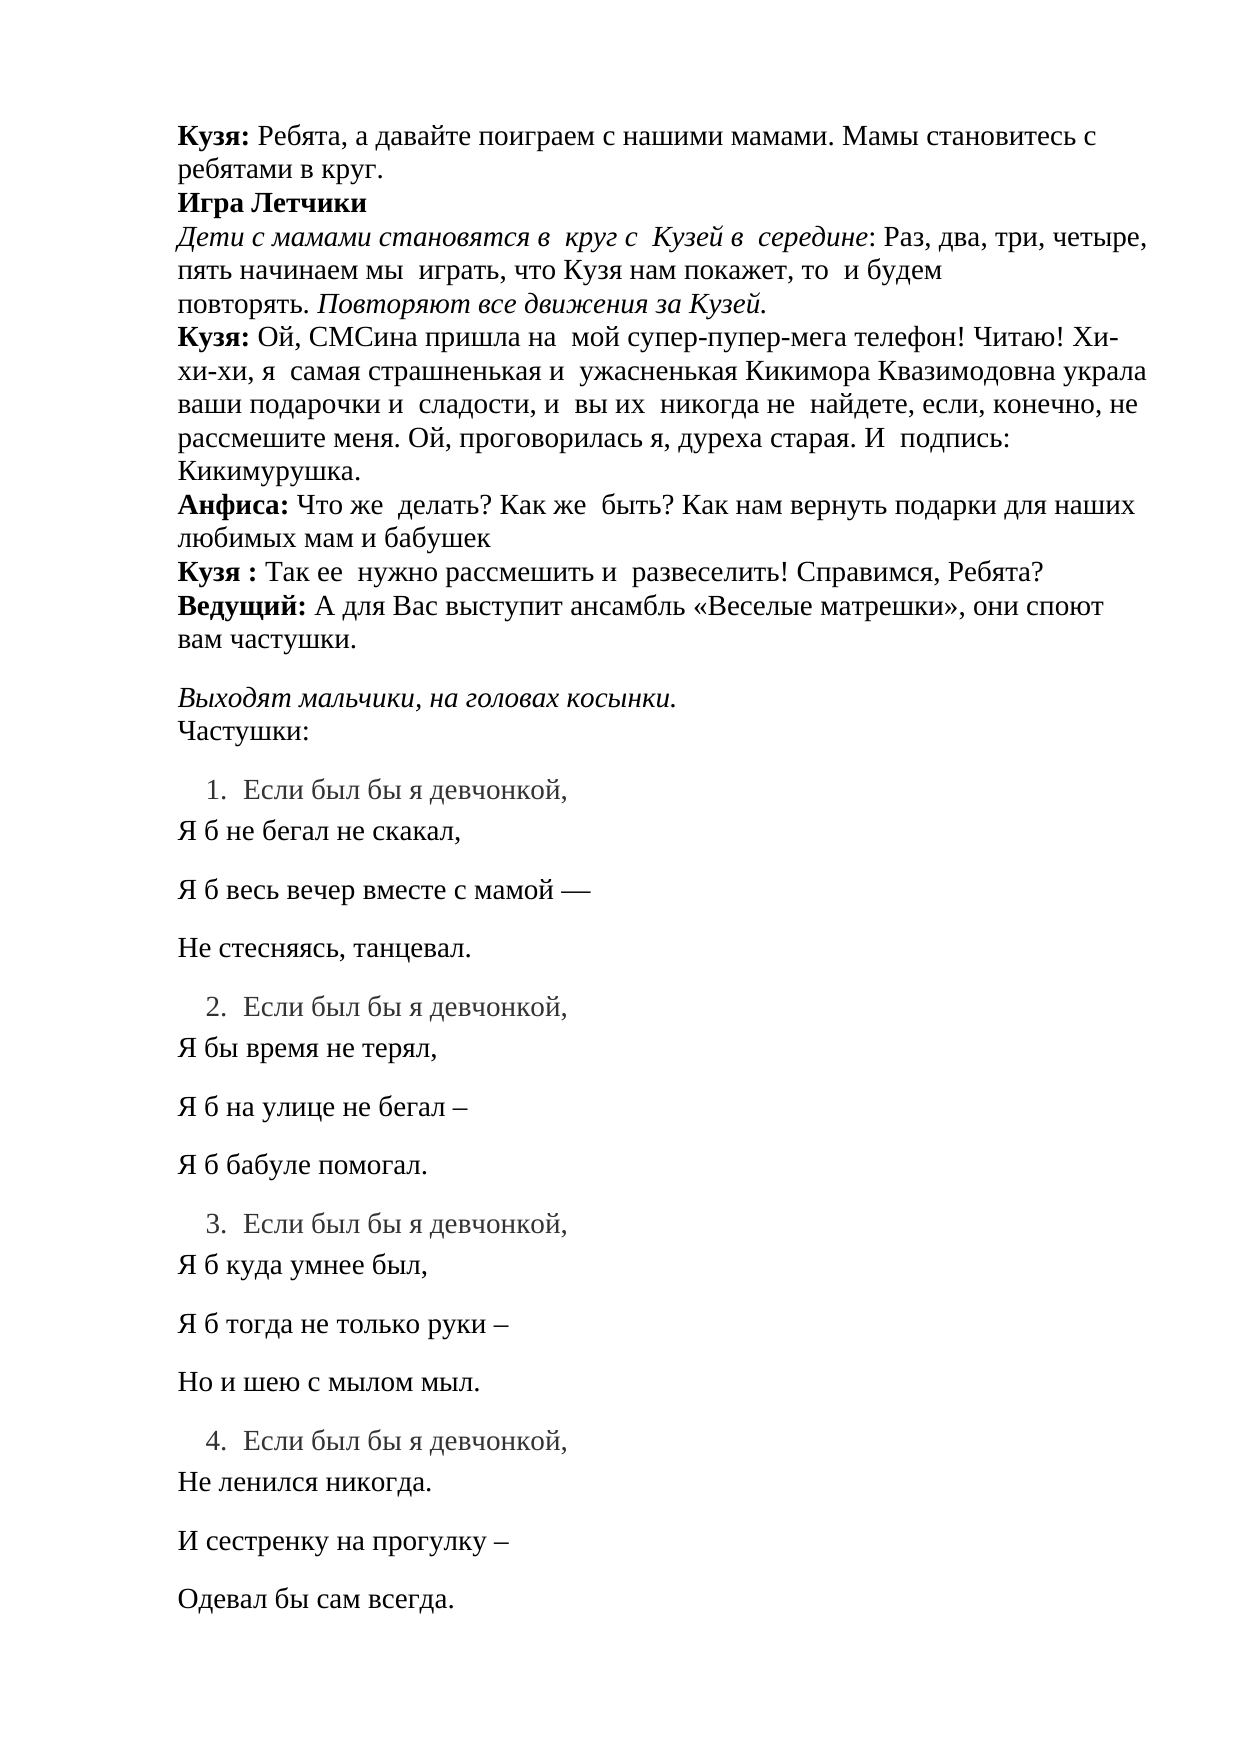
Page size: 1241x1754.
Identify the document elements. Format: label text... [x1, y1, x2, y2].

text И сестренку на прогулку – [177, 1523, 1152, 1556]
text Одевал бы сам всегда. [177, 1581, 1152, 1615]
text Не ленился никогда. [177, 1464, 1152, 1498]
list Если был бы я девчонкой, [205, 1206, 1152, 1239]
text Выходят мальчики, на головах косынки. [177, 680, 1152, 713]
text Частушки: [177, 713, 1152, 747]
text Не стесняясь, танцевал. [177, 930, 1152, 964]
text Кузя : Так ее нужно рассмешить и развеселить! Справимся, Ребята? [177, 554, 1152, 588]
text Я бы время не терял, [177, 1030, 1152, 1064]
text Я б на улице не бегал – [177, 1089, 1152, 1122]
text Я б бабуле помогал. [177, 1147, 1152, 1181]
text Ведущий: А для Вас выступит ансамбль «Веселые матрешки», они споют вам частушки. [177, 588, 1152, 655]
text Я б тогда не только руки – [177, 1306, 1152, 1339]
text Но и шею с мылом мыл. [177, 1364, 1152, 1398]
list Если был бы я девчонкой, [205, 772, 1152, 805]
text Я б куда умнее был, [177, 1247, 1152, 1281]
list Если был бы я девчонкой, [205, 989, 1152, 1022]
text Кузя: Ребята, а давайте поиграем с нашими мамами. Мамы становитесь с ребятами в круг. Игра Летчики Дети с мамами становятся в круг с Кузей в середине: Раз, два, три, четыре, пять начинаем мы играть, что Кузя нам покажет, то и будем повторять. Повторяют все движения за Кузей. Кузя: Ой, СМСина пришла на мой супер-пупер-мега телефон! Читаю! Хи-хи-хи, я самая страшненькая и ужасненькая Кикимора Квазимодовна украла ваши подарочки и сладости, и вы их никогда не найдете, если, конечно, не рассмешите меня. Ой, проговорилась я, дуреха старая. И подпись: Кикимурушка. Анфиса: Что же делать? Как же быть? Как нам вернуть подарки для наших любимых мам и бабушек [177, 118, 1152, 554]
list Если был бы я девчонкой, [205, 1423, 1152, 1456]
text Я б не бегал не скакал, [177, 813, 1152, 847]
text Я б весь вечер вместе с мамой — [177, 872, 1152, 905]
